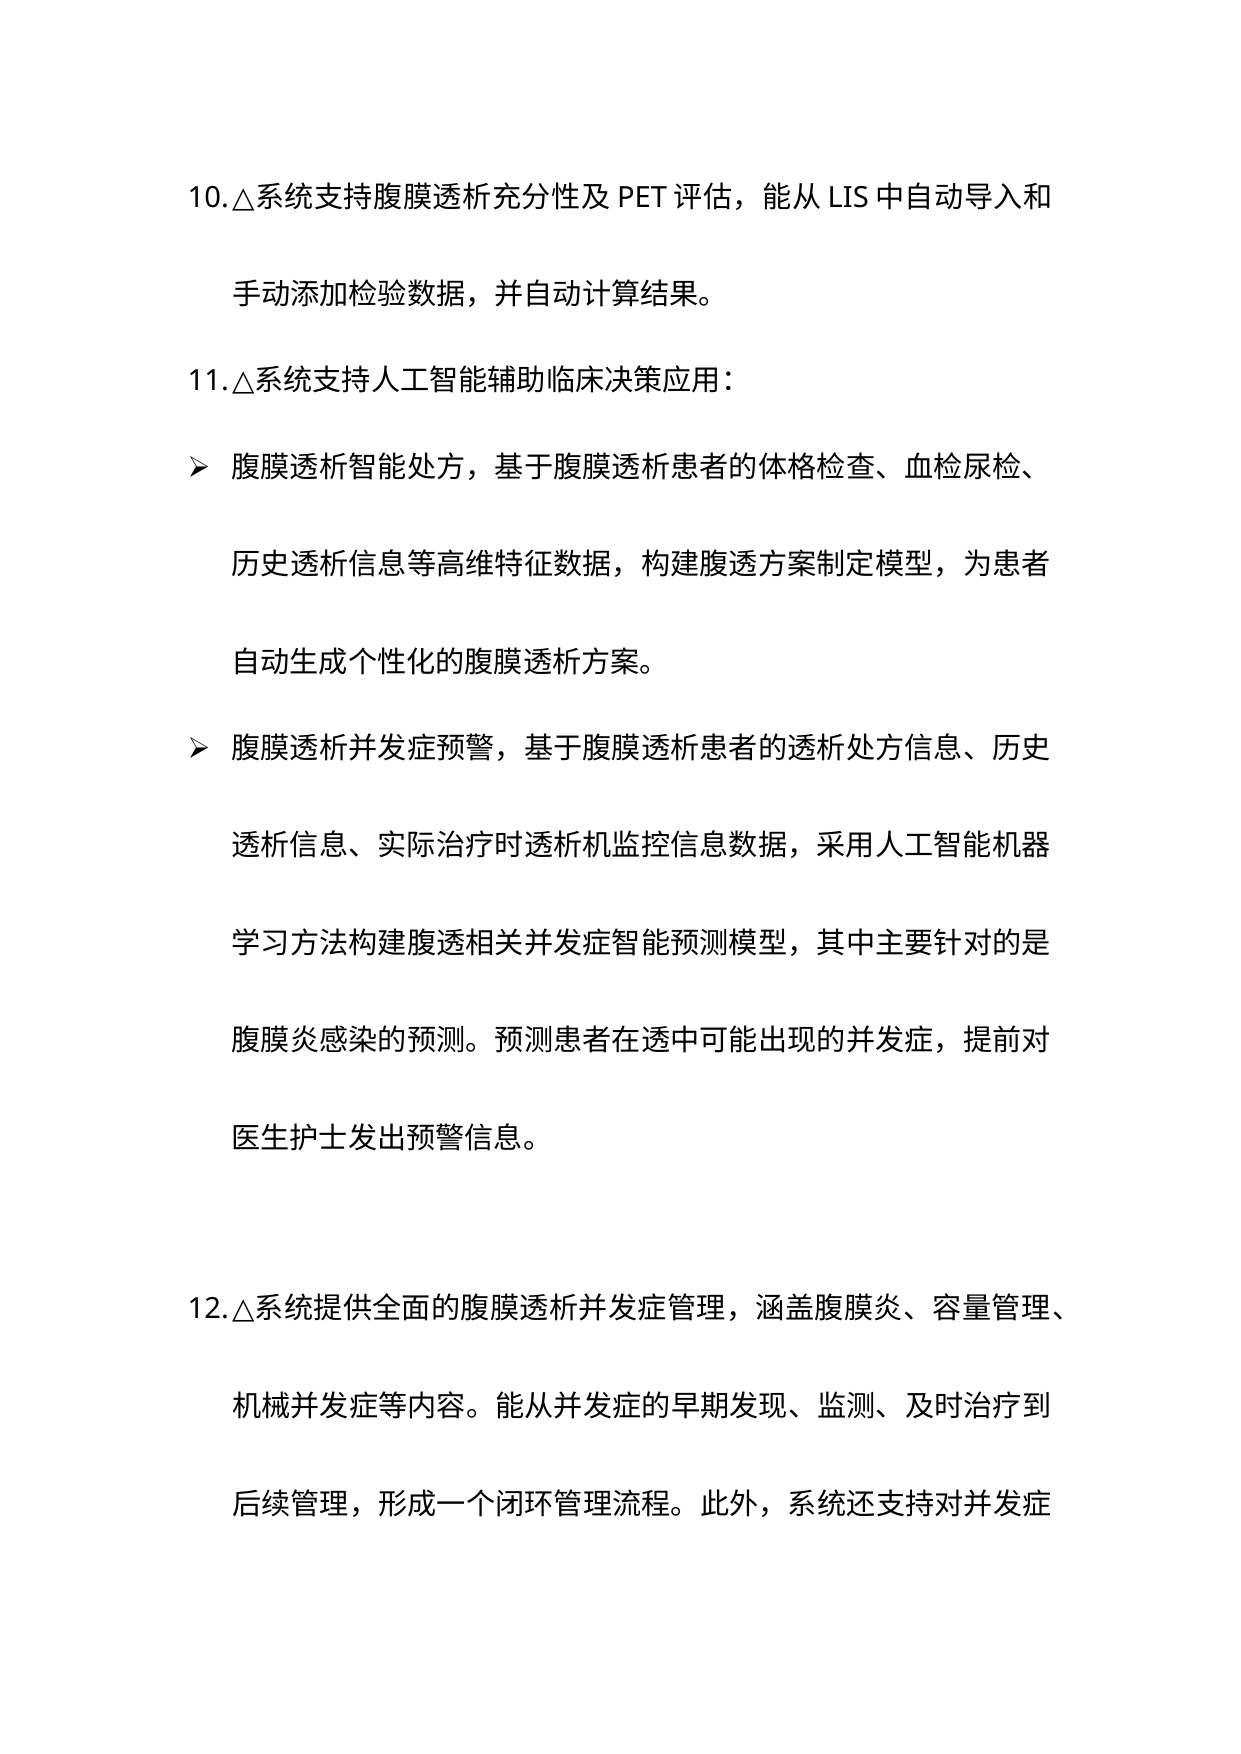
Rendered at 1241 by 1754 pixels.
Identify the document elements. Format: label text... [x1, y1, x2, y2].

list 腹膜透析智能处方，基于腹膜透析患者的体格检查、血检尿检、历史透析信息等高维特征数据，构建腹透方案制定模型，为患者自动生成个性化的腹膜透析方案。 [187, 432, 1053, 692]
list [187, 1274, 1053, 1534]
list 腹膜透析并发症预警，基于腹膜透析患者的透析处方信息、历史透析信息、实际治疗时透析机监控信息数据，采用人工智能机器学习方法构建腹透相关并发症智能预测模型，其中主要针对的是腹膜炎感染的预测。预测患者在透中可能出现的并发症，提前对医生护士发出预警信息。 [187, 713, 1053, 1168]
list △系统支持腹膜透析充分性及PET评估，能从LIS中自动导入和手动添加检验数据，并自动计算结果。 [187, 162, 1053, 324]
list △系统支持人工智能辅助临床决策应用： [187, 346, 1053, 411]
